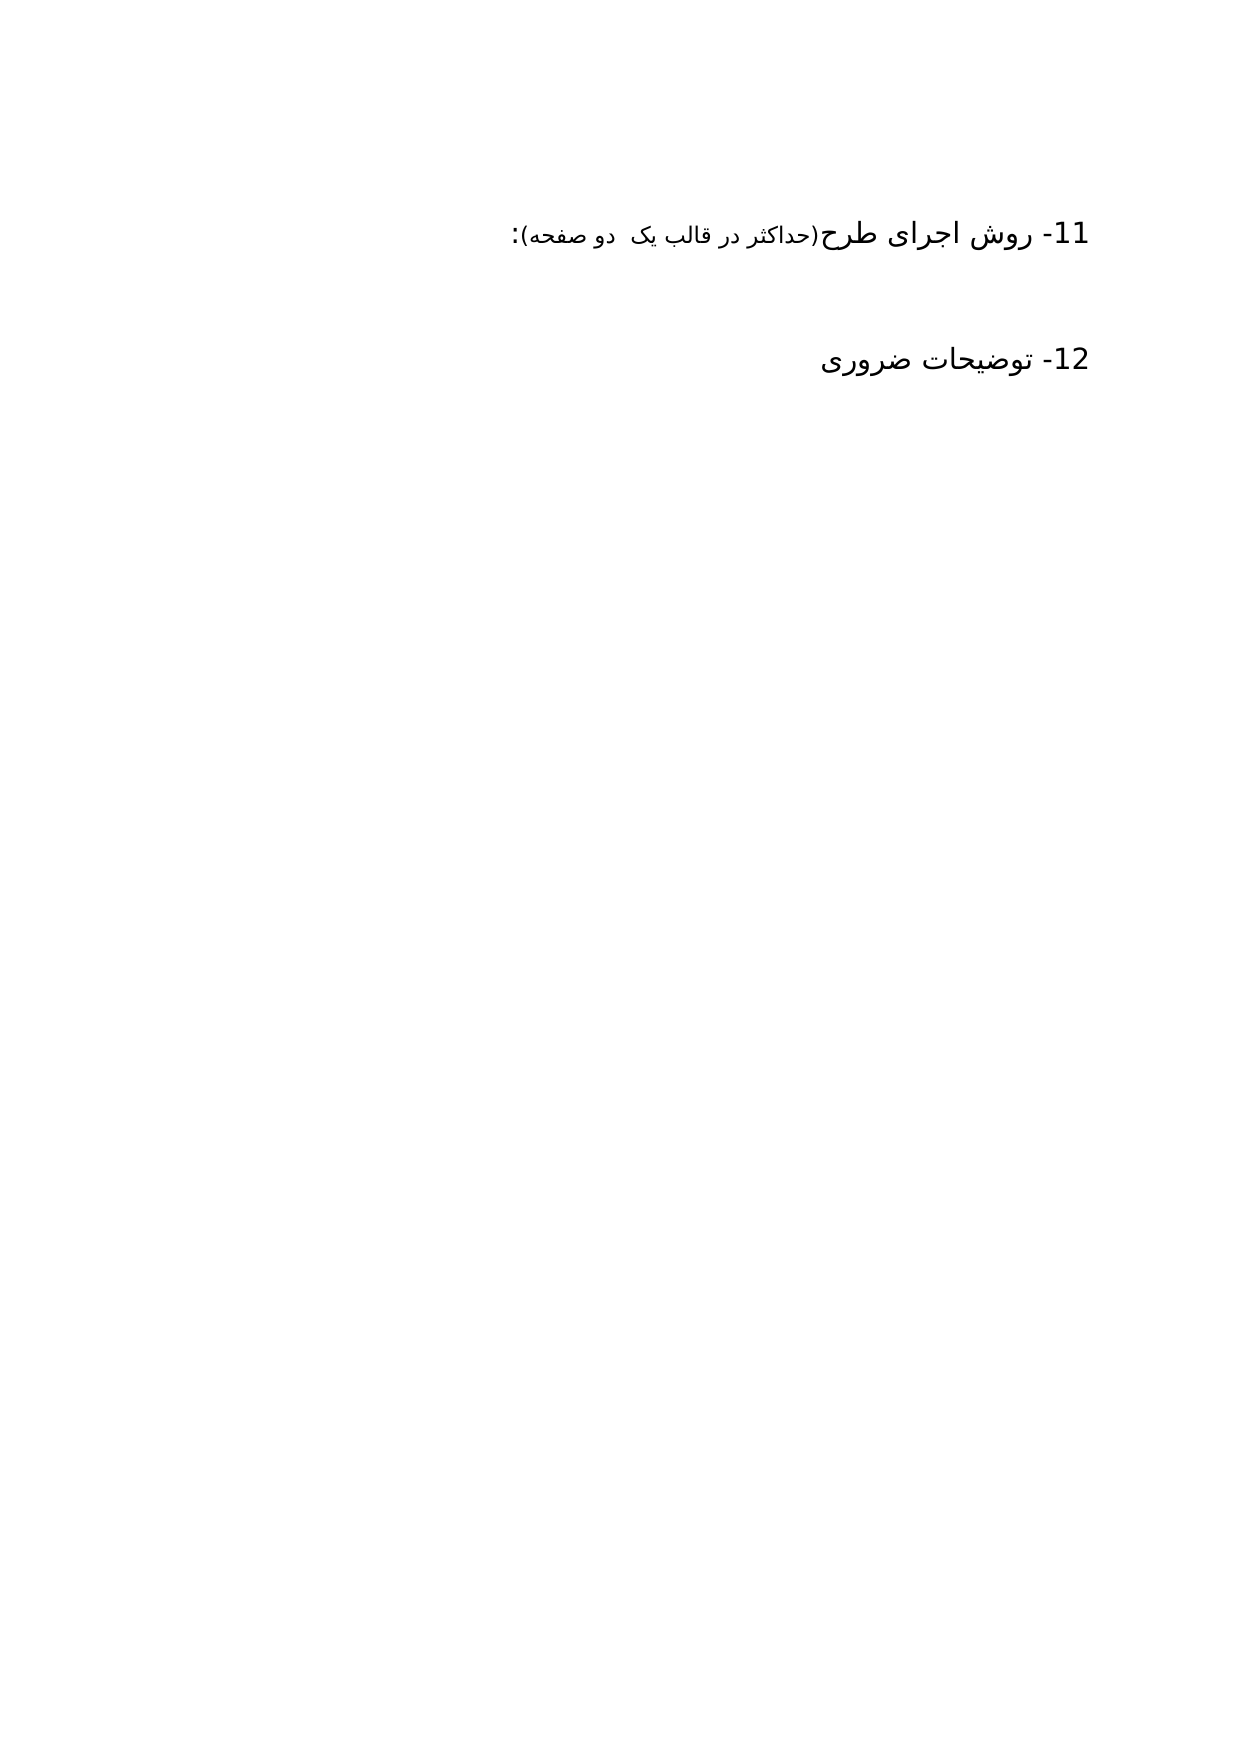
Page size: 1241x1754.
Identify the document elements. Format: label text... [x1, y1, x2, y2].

text 11- روش اجرای طرح(حداکثر در قالب یک دو صفحه): [150, 216, 1090, 250]
text 12- توضیحات ضروری [150, 343, 1090, 377]
